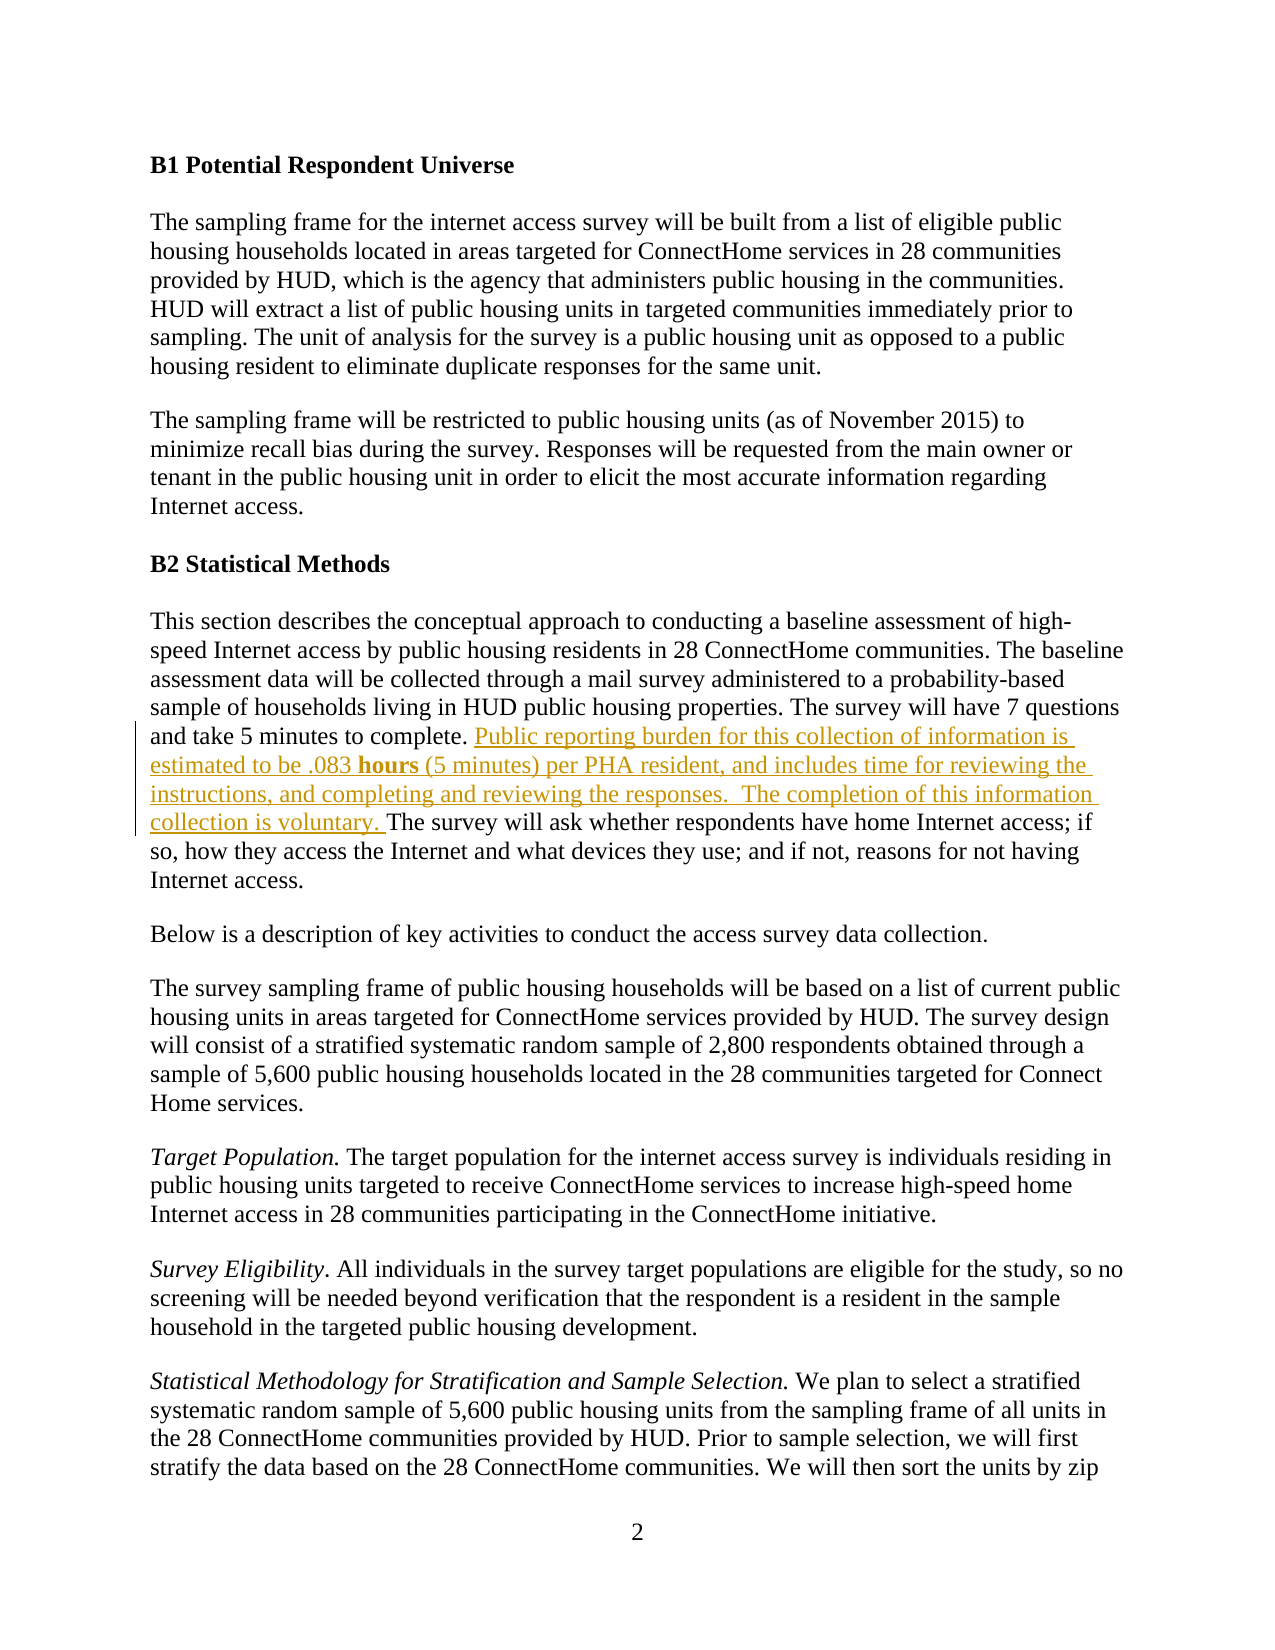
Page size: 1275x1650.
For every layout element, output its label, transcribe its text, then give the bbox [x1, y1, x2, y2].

text B2 Statistical Methods [150, 549, 1125, 577]
text B1 Potential Respondent Universe [150, 150, 1125, 179]
text The survey sampling frame of public housing households will be based on a list of current public housing units in areas targeted for ConnectHome services provided by HUD. The survey design will consist of a stratified systematic random sample of 2,800 respondents obtained through a sample of 5,600 public housing households located in the 28 communities targeted for Connect Home services. [150, 973, 1125, 1117]
text Below is a description of key activities to conduct the access survey data collection. [150, 919, 1125, 948]
text Target Population. The target population for the internet access survey is individuals residing in public housing units targeted to receive ConnectHome services to increase high-speed home Internet access in 28 communities participating in the ConnectHome initiative. [150, 1142, 1125, 1228]
text The sampling frame for the internet access survey will be built from a list of eligible public housing households located in areas targeted for ConnectHome services in 28 communities provided by HUD, which is the agency that administers public housing in the communities. HUD will extract a list of public housing units in targeted communities immediately prior to sampling. The unit of analysis for the survey is a public housing unit as opposed to a public housing resident to eliminate duplicate responses for the same unit. [150, 207, 1125, 380]
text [150, 1366, 1125, 1481]
text The sampling frame will be restricted to public housing units (as of November 2015) to minimize recall bias during the survey. Responses will be requested from the main owner or tenant in the public housing unit in order to elicit the most accurate information regarding Internet access. [150, 405, 1125, 520]
text This section describes the conceptual approach to conducting a baseline assessment of high-speed Internet access by public housing residents in 28 ConnectHome communities. The baseline assessment data will be collected through a mail survey administered to a probability-based sample of households living in HUD public housing properties. The survey will have 7 questions and take 5 minutes to complete. The survey will ask whether respondents have home Internet access; if so, how they access the Internet and what devices they use; and if not, reasons for not having Internet access. [150, 606, 1125, 894]
text Survey Eligibility. All individuals in the survey target populations are eligible for the study, so no screening will be needed beyond verification that the respondent is a resident in the sample household in the targeted public housing development. [150, 1253, 1125, 1341]
